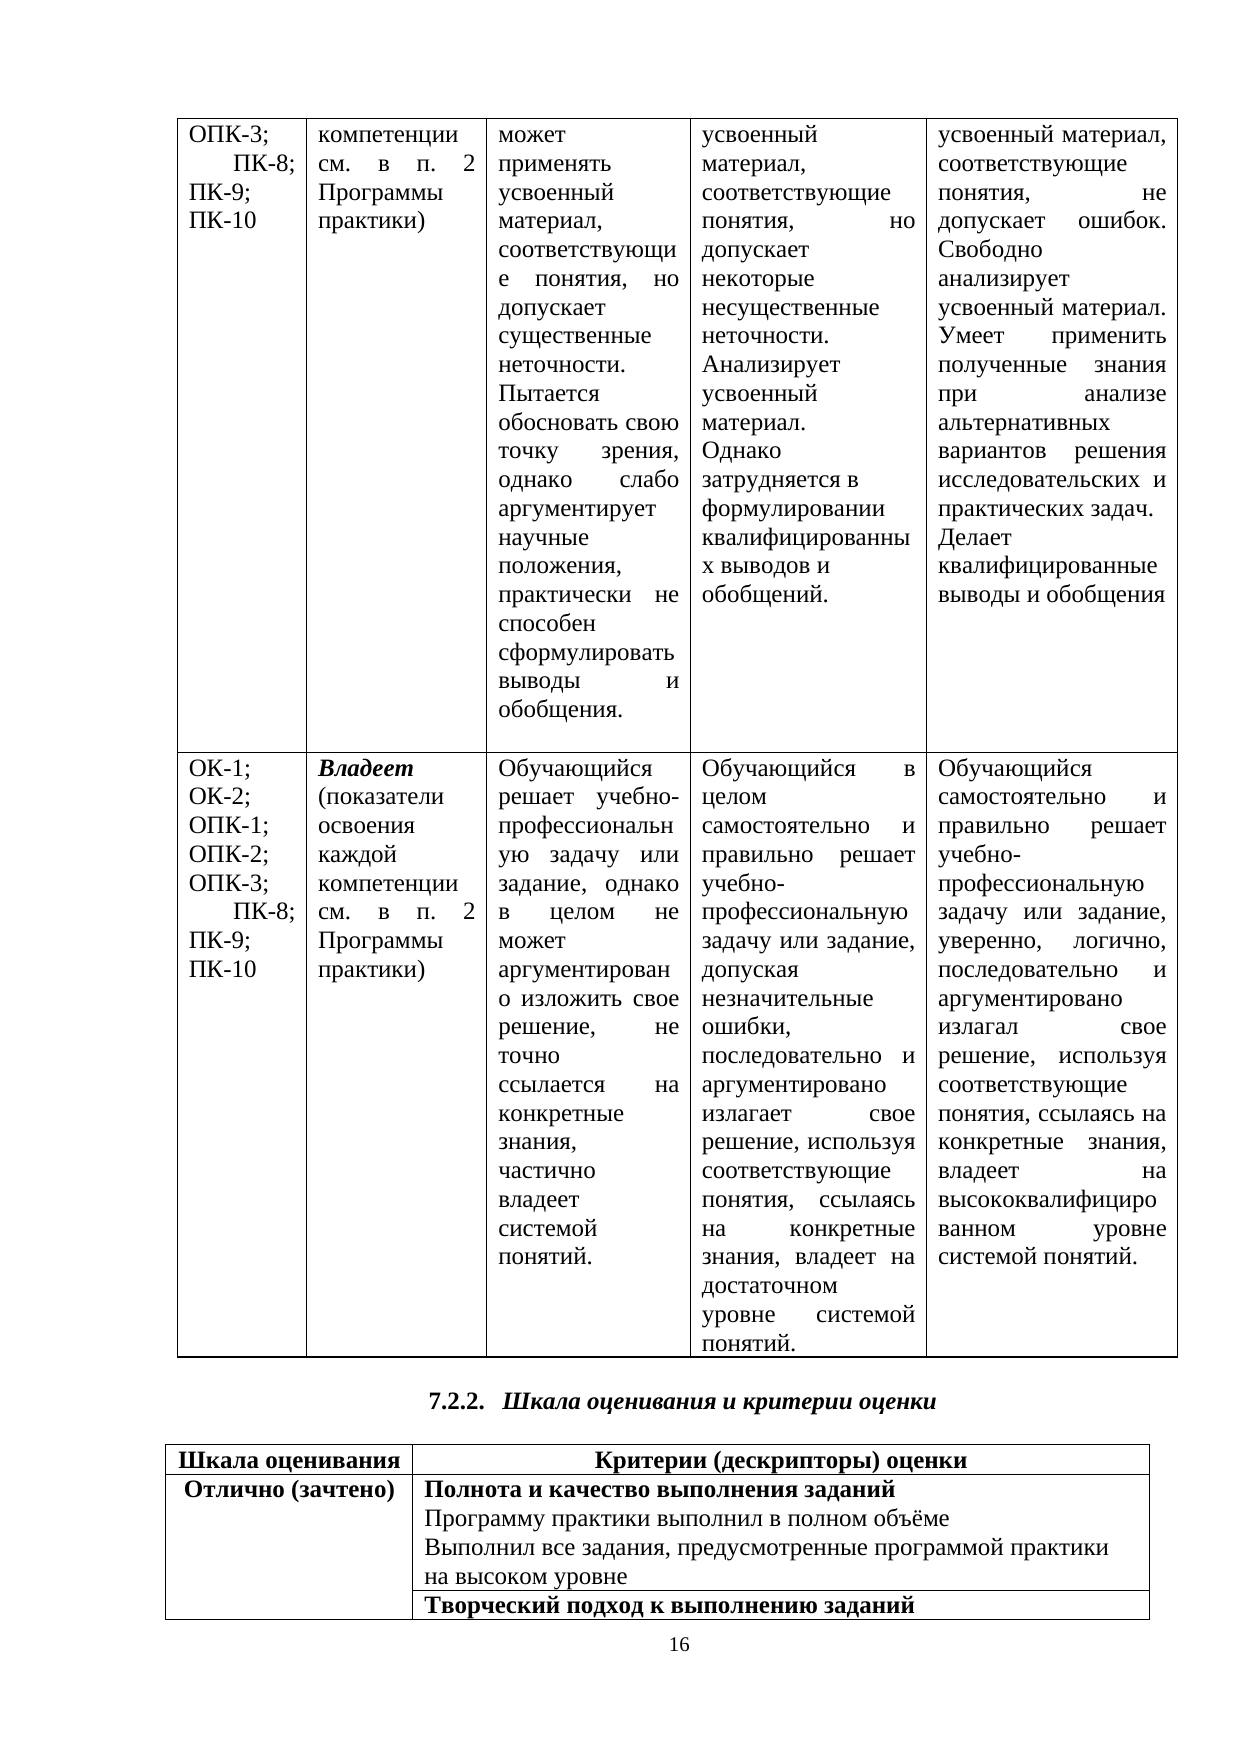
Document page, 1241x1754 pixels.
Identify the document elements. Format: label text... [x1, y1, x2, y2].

table_header Критерии (дескрипторы) оценки [413, 1445, 1149, 1473]
subtitle Шкала оценивания и критерии оценки [340, 1386, 1181, 1415]
table_cell Обучающийся решает учебно-профессиональную задачу или задание, однако в целом не может аргументировано изложить свое решение, не точно ссылается на конкретные знания, частично владеет системой понятий. [487, 753, 690, 1356]
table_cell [691, 119, 926, 752]
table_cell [413, 1591, 1149, 1619]
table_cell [178, 119, 306, 752]
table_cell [307, 119, 486, 752]
table_cell Обучающийся в целом самостоятельно и правильно решает учебно-профессиональную задачу или задание, допуская незначительные ошибки, последовательно и аргументировано излагает свое решение, используя соответствующие понятия, ссылаясь на конкретные знания, владеет на достаточном уровне системой понятий. [691, 753, 926, 1356]
table_cell ОК-1; ОК-2; ОПК-1; ОПК-2; ОПК-3; ПК-8; ПК-9; ПК-10 [178, 753, 306, 1356]
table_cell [927, 119, 1177, 752]
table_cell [487, 119, 690, 752]
table_cell Владеет (показатели освоения каждой компетенции см. в п. 2 Программы практики) [307, 753, 486, 1356]
table_cell Отлично (зачтено) [166, 1475, 412, 1619]
table_cell Полнота и качество выполнения заданий Программу практики выполнил в полном объёме Выполнил все задания, предусмотренные программой практики на высоком уровне [413, 1475, 1149, 1589]
table_header Шкала оценивания [166, 1445, 412, 1473]
table_cell Обучающийся самостоятельно и правильно решает учебно-профессиональную задачу или задание, уверенно, логично, последовательно и аргументировано излагал свое решение, используя соответствующие понятия, ссылаясь на конкретные знания, владеет на высококвалифицированном уровне системой понятий. [927, 753, 1177, 1356]
